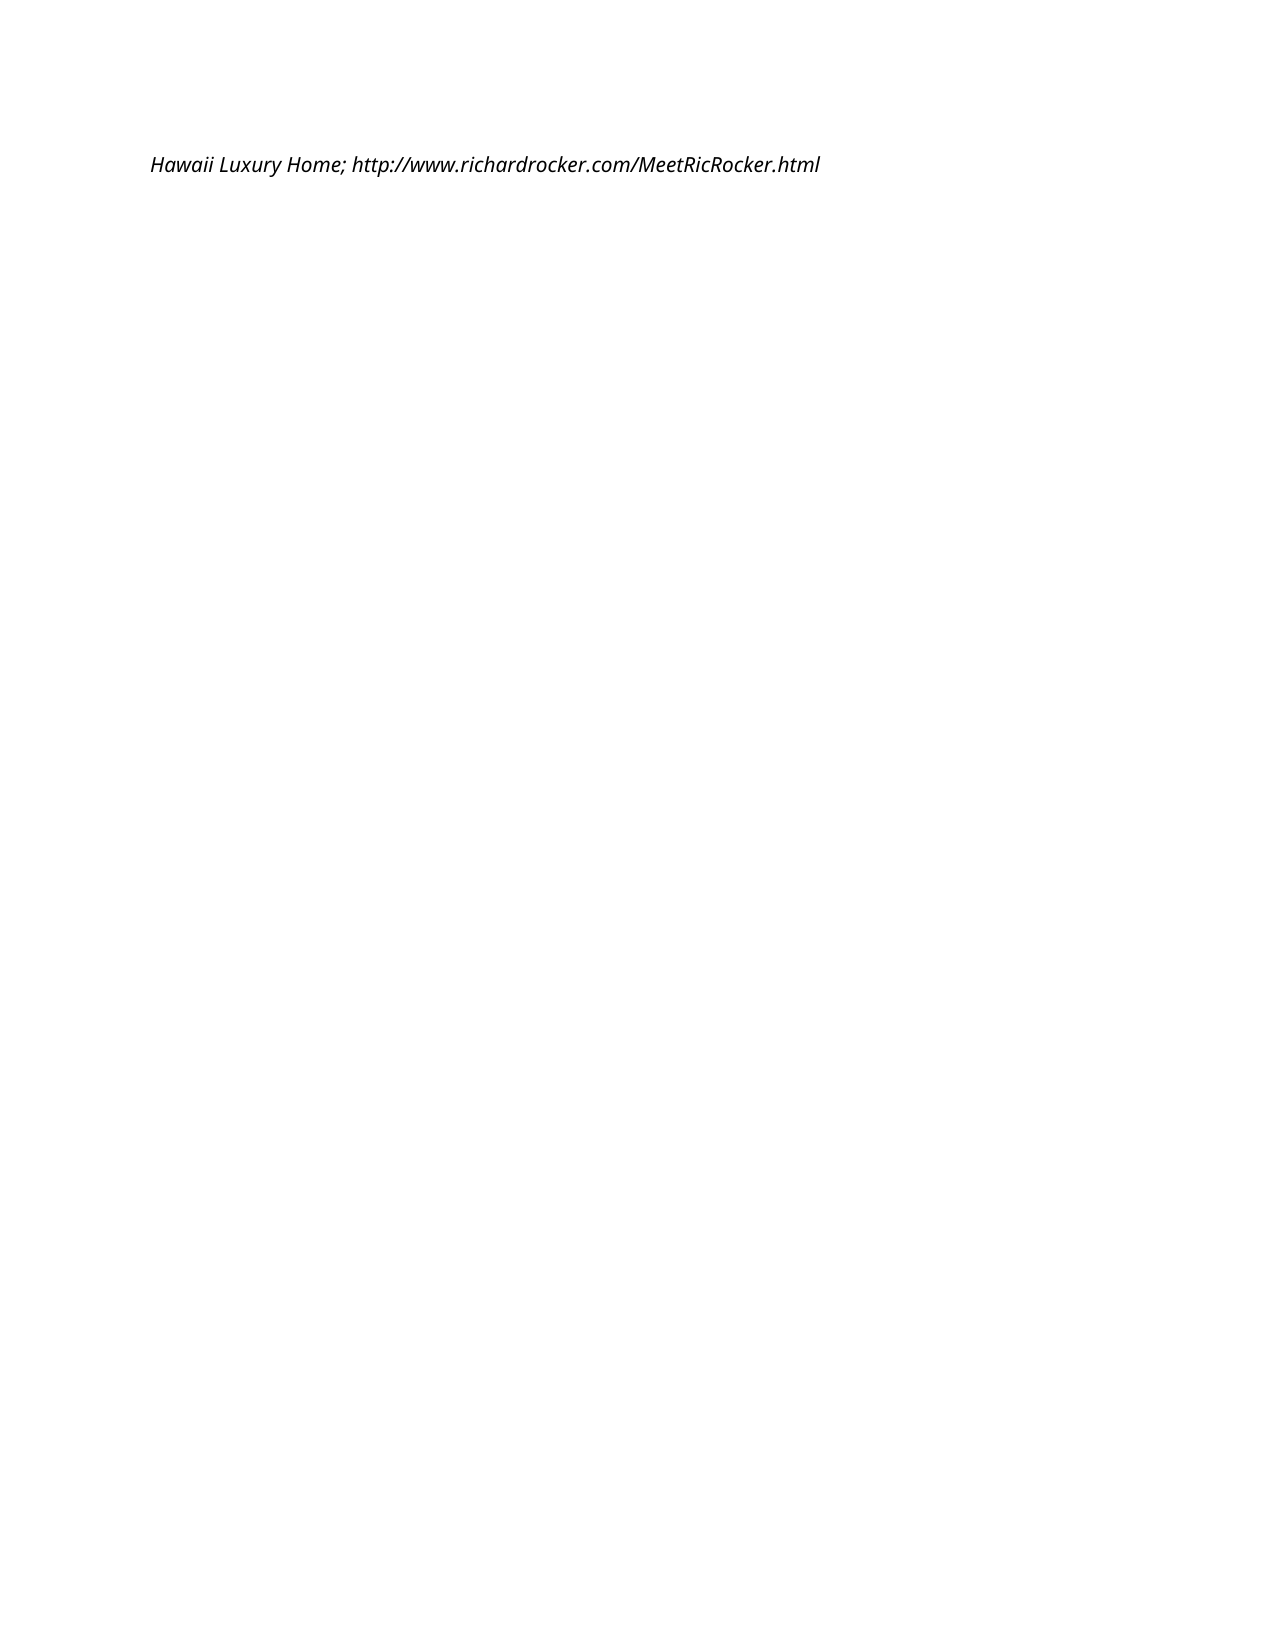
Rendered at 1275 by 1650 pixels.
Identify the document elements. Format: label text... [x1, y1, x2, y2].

text Hawaii Luxury Home; http://www.richardrocker.com/MeetRicRocker.html [150, 150, 1125, 178]
